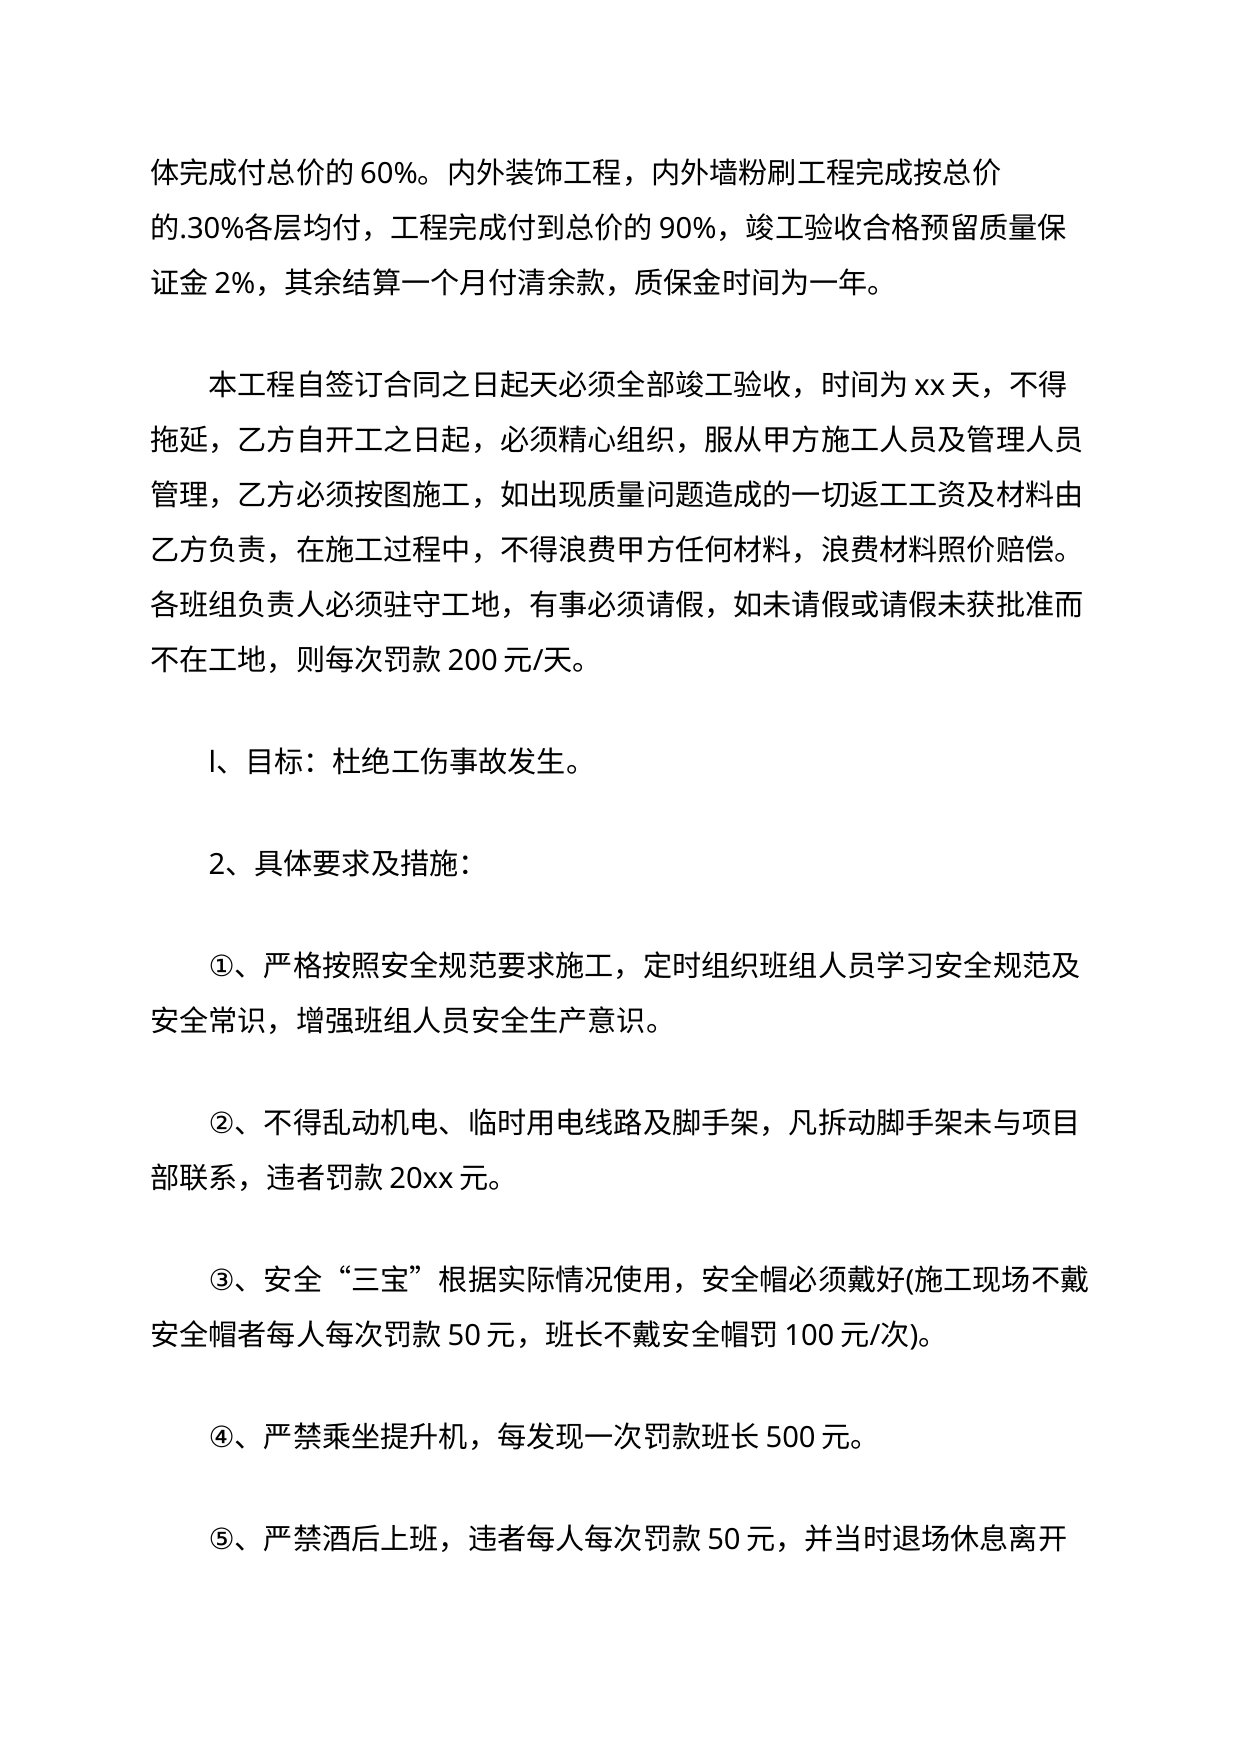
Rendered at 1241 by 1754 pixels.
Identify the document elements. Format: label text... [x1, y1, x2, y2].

text 2、具体要求及措施： [150, 841, 1090, 883]
text ③、安全“三宝”根据实际情况使用，安全帽必须戴好(施工现场不戴安全帽者每人每次罚款50元，班长不戴安全帽罚100元/次)。 [150, 1256, 1090, 1354]
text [150, 150, 1090, 302]
text 本工程自签订合同之日起天必须全部竣工验收，时间为xx天，不得拖延，乙方自开工之日起，必须精心组织，服从甲方施工人员及管理人员管理，乙方必须按图施工，如出现质量问题造成的一切返工工资及材料由乙方负责，在施工过程中，不得浪费甲方任何材料，浪费材料照价赔偿。各班组负责人必须驻守工地，有事必须请假，如未请假或请假未获批准而不在工地，则每次罚款200元/天。 [150, 362, 1090, 679]
text ①、严格按照安全规范要求施工，定时组织班组人员学习安全规范及安全常识，增强班组人员安全生产意识。 [150, 942, 1090, 1040]
text ④、严禁乘坐提升机，每发现一次罚款班长500元。 [150, 1413, 1090, 1456]
text l、目标：杜绝工伤事故发生。 [150, 738, 1090, 781]
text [150, 1515, 1090, 1558]
text ②、不得乱动机电、临时用电线路及脚手架，凡拆动脚手架未与项目部联系，违者罚款20xx元。 [150, 1099, 1090, 1197]
